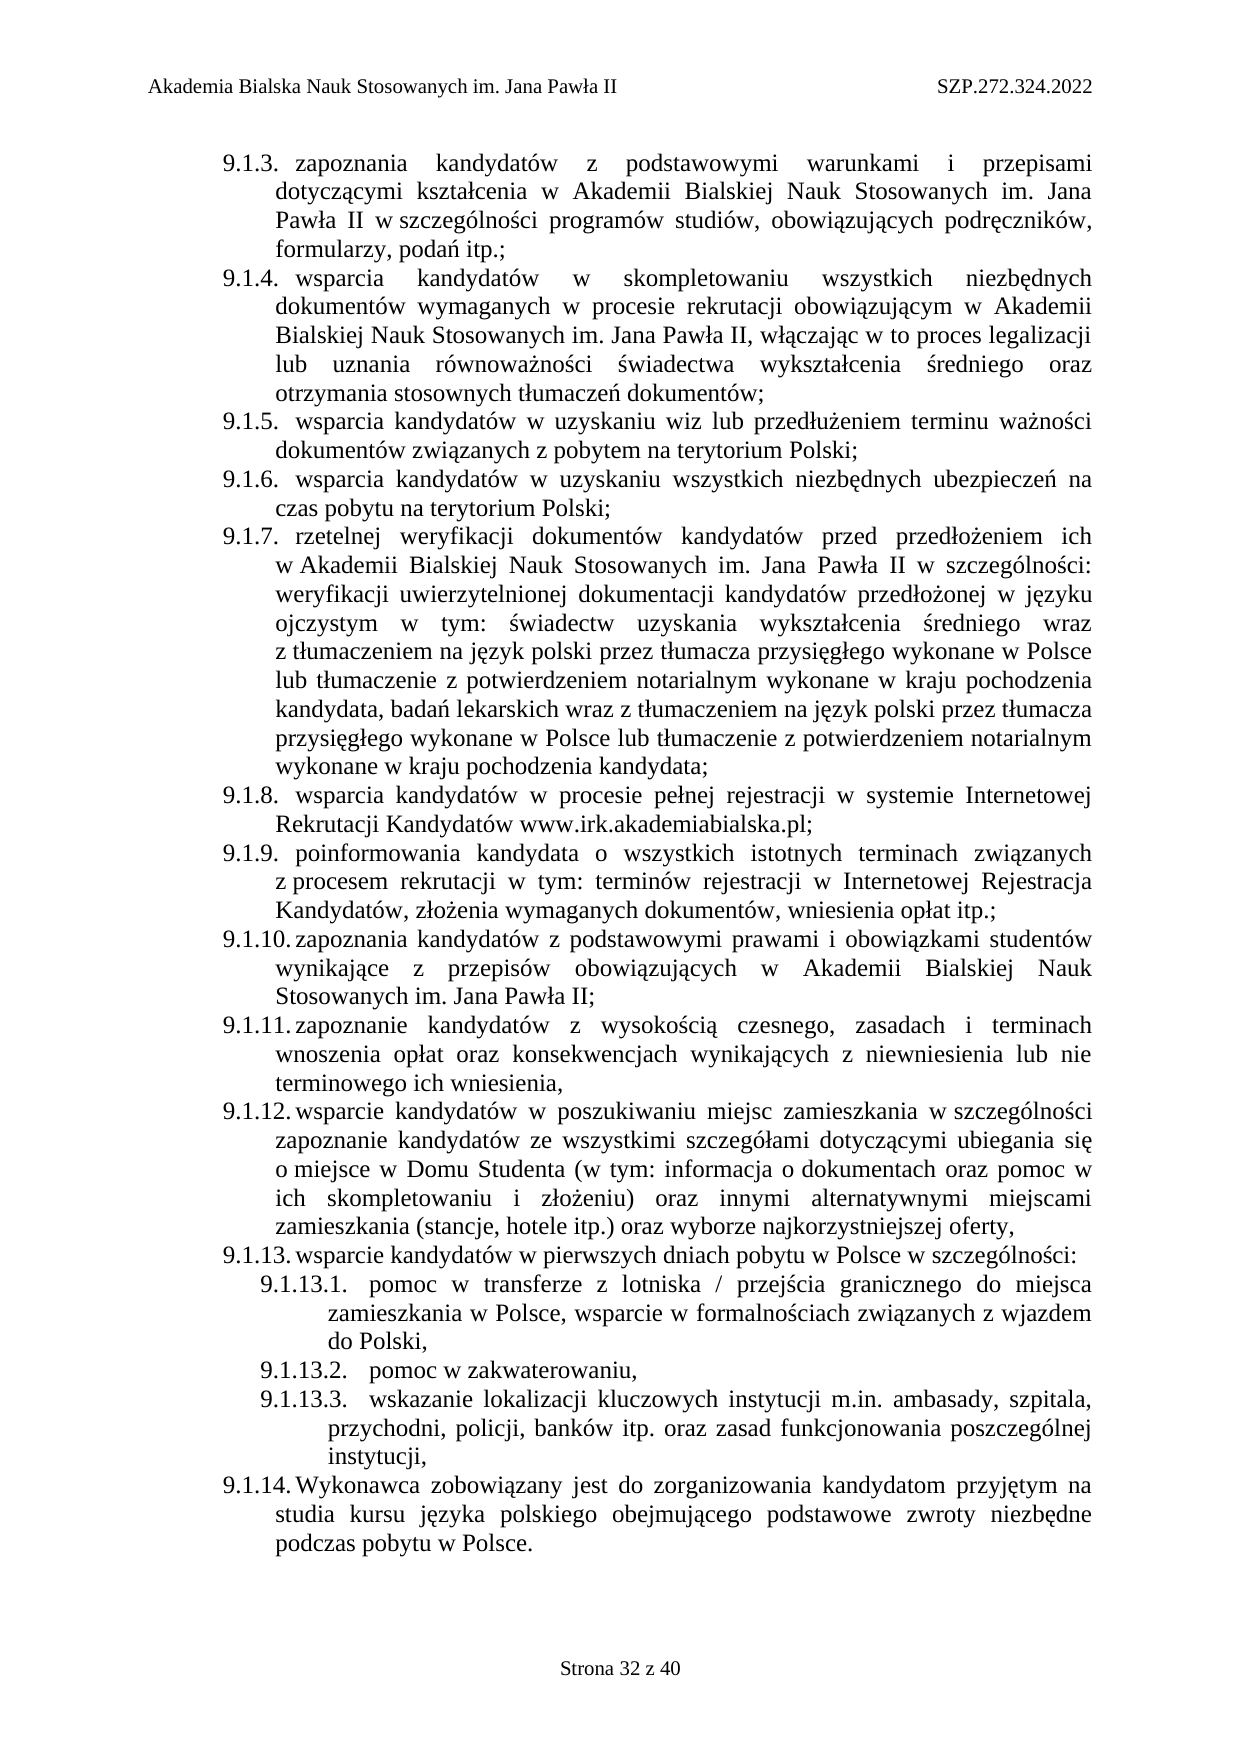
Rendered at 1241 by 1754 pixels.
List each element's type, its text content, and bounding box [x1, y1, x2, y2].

list pomoc w transferze z lotniska / przejścia granicznego do miejsca zamieszkania w Polsce, wsparcie w formalnościach związanych z wjazdem do Polski, [260, 1269, 1093, 1355]
list pomoc w zakwaterowaniu, [260, 1355, 1093, 1384]
list poinformowania kandydata o wszystkich istotnych terminach związanych z procesem rekrutacji w tym: terminów rejestracji w Internetowej Rejestracja Kandydatów, złożenia wymaganych dokumentów, wniesienia opłat itp.; [223, 838, 1093, 924]
list wsparcia kandydatów w uzyskaniu wszystkich niezbędnych ubezpieczeń na czas pobytu na terytorium Polski; [223, 464, 1093, 521]
list rzetelnej weryfikacji dokumentów kandydatów przed przedłożeniem ich w Akademii Bialskiej Nauk Stosowanych im. Jana Pawła II w szczególności: weryfikacji uwierzytelnionej dokumentacji kandydatów przedłożonej w języku ojczystym w tym: świadectw uzyskania wykształcenia średniego wraz z tłumaczeniem na język polski przez tłumacza przysięgłego wykonane w Polsce lub tłumaczenie z potwierdzeniem notarialnym wykonane w kraju pochodzenia kandydata, badań lekarskich wraz z tłumaczeniem na język polski przez tłumacza przysięgłego wykonane w Polsce lub tłumaczenie z potwierdzeniem notarialnym wykonane w kraju pochodzenia kandydata; [223, 521, 1093, 780]
list zapoznania kandydatów z podstawowymi warunkami i przepisami dotyczącymi kształcenia w Akademii Bialskiej Nauk Stosowanych im. Jana Pawła II w szczególności programów studiów, obowiązujących podręczników, formularzy, podań itp.; [223, 148, 1093, 263]
list wsparcie kandydatów w poszukiwaniu miejsc zamieszkania w szczególności zapoznanie kandydatów ze wszystkimi szczegółami dotyczącymi ubiegania się o miejsce w Domu Studenta (w tym: informacja o dokumentach oraz pomoc w ich skompletowaniu i złożeniu) oraz innymi alternatywnymi miejscami zamieszkania (stancje, hotele itp.) oraz wyborze najkorzystniejszej oferty, [223, 1096, 1093, 1240]
list wskazanie lokalizacji kluczowych instytucji m.in. ambasady, szpitala, przychodni, policji, banków itp. oraz zasad funkcjonowania poszczególnej instytucji, [260, 1384, 1093, 1470]
list Wykonawca zobowiązany jest do zorganizowania kandydatom przyjętym na studia kursu języka polskiego obejmującego podstawowe zwroty niezbędne podczas pobytu w Polsce. [223, 1470, 1093, 1556]
list zapoznania kandydatów z podstawowymi prawami i obowiązkami studentów wynikające z przepisów obowiązujących w Akademii Bialskiej Nauk Stosowanych im. Jana Pawła II; [223, 924, 1093, 1010]
list wsparcia kandydatów w procesie pełnej rejestracji w systemie Internetowej Rekrutacji Kandydatów www.irk.akademiabialska.pl; [223, 780, 1093, 838]
list wsparcia kandydatów w skompletowaniu wszystkich niezbędnych dokumentów wymaganych w procesie rekrutacji obowiązującym w Akademii Bialskiej Nauk Stosowanych im. Jana Pawła II, włączając w to proces legalizacji lub uznania równoważności świadectwa wykształcenia średniego oraz otrzymania stosownych tłumaczeń dokumentów; [223, 263, 1093, 406]
list wsparcie kandydatów w pierwszych dniach pobytu w Polsce w szczególności: [223, 1240, 1093, 1269]
list zapoznanie kandydatów z wysokością czesnego, zasadach i terminach wnoszenia opłat oraz konsekwencjach wynikających z niewniesienia lub nie terminowego ich wniesienia, [223, 1010, 1093, 1096]
list wsparcia kandydatów w uzyskaniu wiz lub przedłużeniem terminu ważności dokumentów związanych z pobytem na terytorium Polski; [223, 406, 1093, 464]
